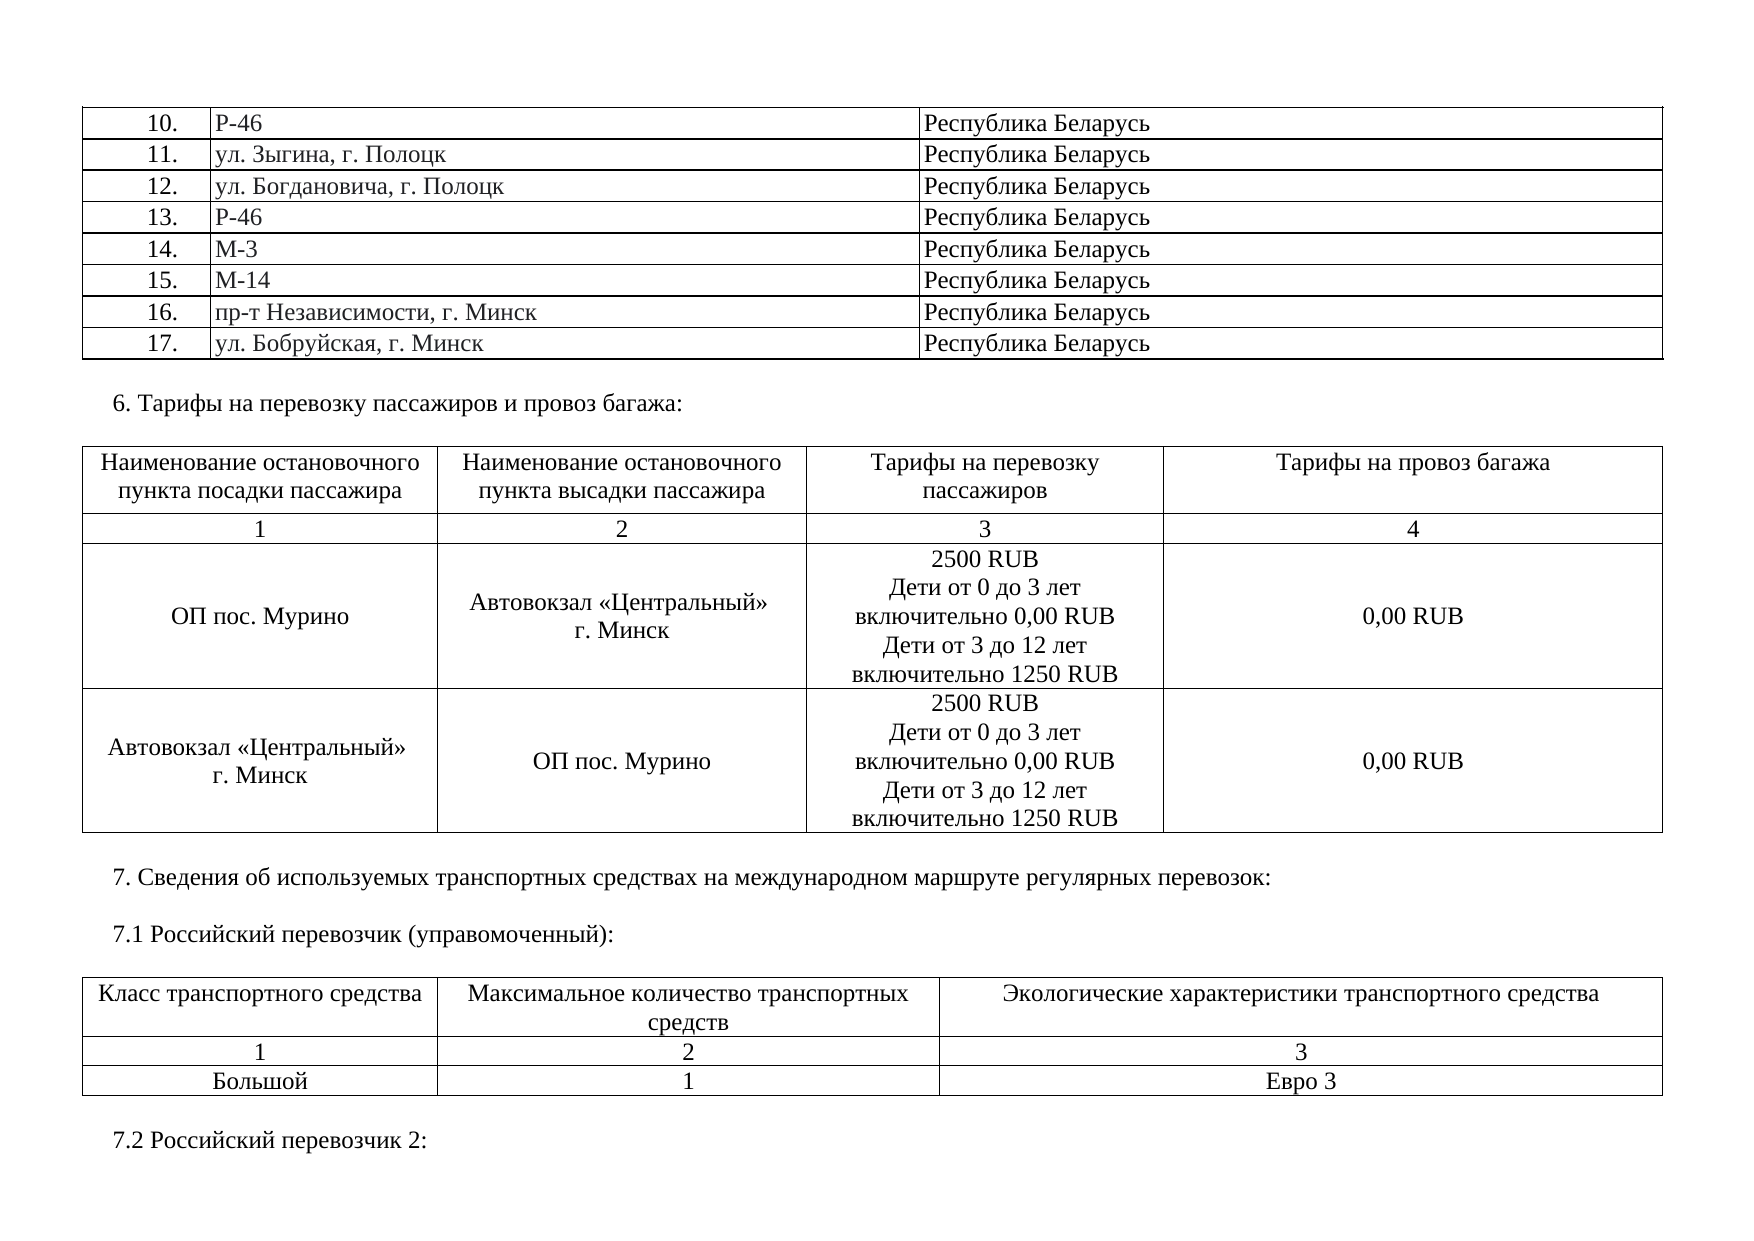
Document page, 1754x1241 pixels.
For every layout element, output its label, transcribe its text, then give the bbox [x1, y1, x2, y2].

table_cell 2500 RUB Дети от 0 до 3 лет включительно 0,00 RUB Дети от 3 до 12 лет включительно 1250 RUB [807, 544, 1163, 687]
table_cell Республика Беларусь [920, 234, 1662, 264]
table_cell 1 [83, 514, 437, 543]
table_cell [83, 140, 210, 169]
table_cell Республика Беларусь [920, 265, 1662, 295]
table_header Тарифы на перевозку пассажиров [807, 447, 1163, 513]
table_cell ОП пос. Мурино [83, 544, 437, 687]
table_cell Большой [83, 1066, 437, 1095]
table_cell [83, 234, 210, 264]
table_cell ул. Богдановича, г. Полоцк [211, 171, 919, 201]
table_cell Р-46 [211, 108, 919, 138]
table_cell 1 [83, 1037, 437, 1065]
table_cell 1 [438, 1066, 939, 1095]
table_cell 3 [940, 1037, 1662, 1065]
table_cell [83, 297, 210, 327]
table_cell [83, 265, 210, 295]
table_cell Республика Беларусь [920, 108, 1662, 138]
table_cell ОП пос. Мурино [438, 689, 806, 832]
table_cell 0,00 RUB [1164, 689, 1662, 832]
text 7. Сведения об используемых транспортных средствах на международном маршруте регулярных перевозок: [112, 862, 1695, 891]
table_header Тарифы на провоз багажа [1164, 447, 1662, 513]
table_cell 4 [1164, 514, 1662, 543]
table_cell 3 [807, 514, 1163, 543]
table_cell М-14 [211, 265, 919, 295]
table_header Наименование остановочного пункта посадки пассажира [83, 447, 437, 513]
text 7.2 Российский перевозчик 2: [112, 1125, 1695, 1154]
table_cell 2500 RUB Дети от 0 до 3 лет включительно 0,00 RUB Дети от 3 до 12 лет включительно 1250 RUB [807, 689, 1163, 832]
table_cell М-3 [211, 234, 919, 264]
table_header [438, 978, 939, 1036]
table_cell ул. Зыгина, г. Полоцк [211, 140, 919, 169]
text 7.1 Российский перевозчик (управомоченный): [112, 919, 1695, 948]
table_cell пр-т Независимости, г. Минск [211, 297, 919, 327]
table_cell [83, 328, 210, 358]
table_cell Республика Беларусь [920, 140, 1662, 169]
table_cell Р-46 [211, 202, 919, 232]
table_cell [83, 171, 210, 201]
table_header Наименование остановочного пункта высадки пассажира [438, 447, 806, 513]
table_cell 2 [438, 514, 806, 543]
table_cell ул. Бобруйская, г. Минск [211, 328, 919, 358]
text 6. Тарифы на перевозку пассажиров и провоз багажа: [112, 388, 1695, 417]
table_cell Автовокзал «Центральный» г. Минск [83, 689, 437, 832]
table_cell [83, 202, 210, 232]
table_cell Республика Беларусь [920, 328, 1662, 358]
table_cell Республика Беларусь [920, 297, 1662, 327]
table_cell Автовокзал «Центральный» г. Минск [438, 544, 806, 687]
table_cell Республика Беларусь [920, 171, 1662, 201]
table_cell Евро 3 [940, 1066, 1662, 1095]
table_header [940, 978, 1662, 1036]
table_header Класс транспортного средства [83, 978, 437, 1036]
table_cell 0,00 RUB [1164, 544, 1662, 687]
table_cell Республика Беларусь [920, 202, 1662, 232]
table_cell [83, 108, 210, 138]
table_cell 2 [438, 1037, 939, 1065]
